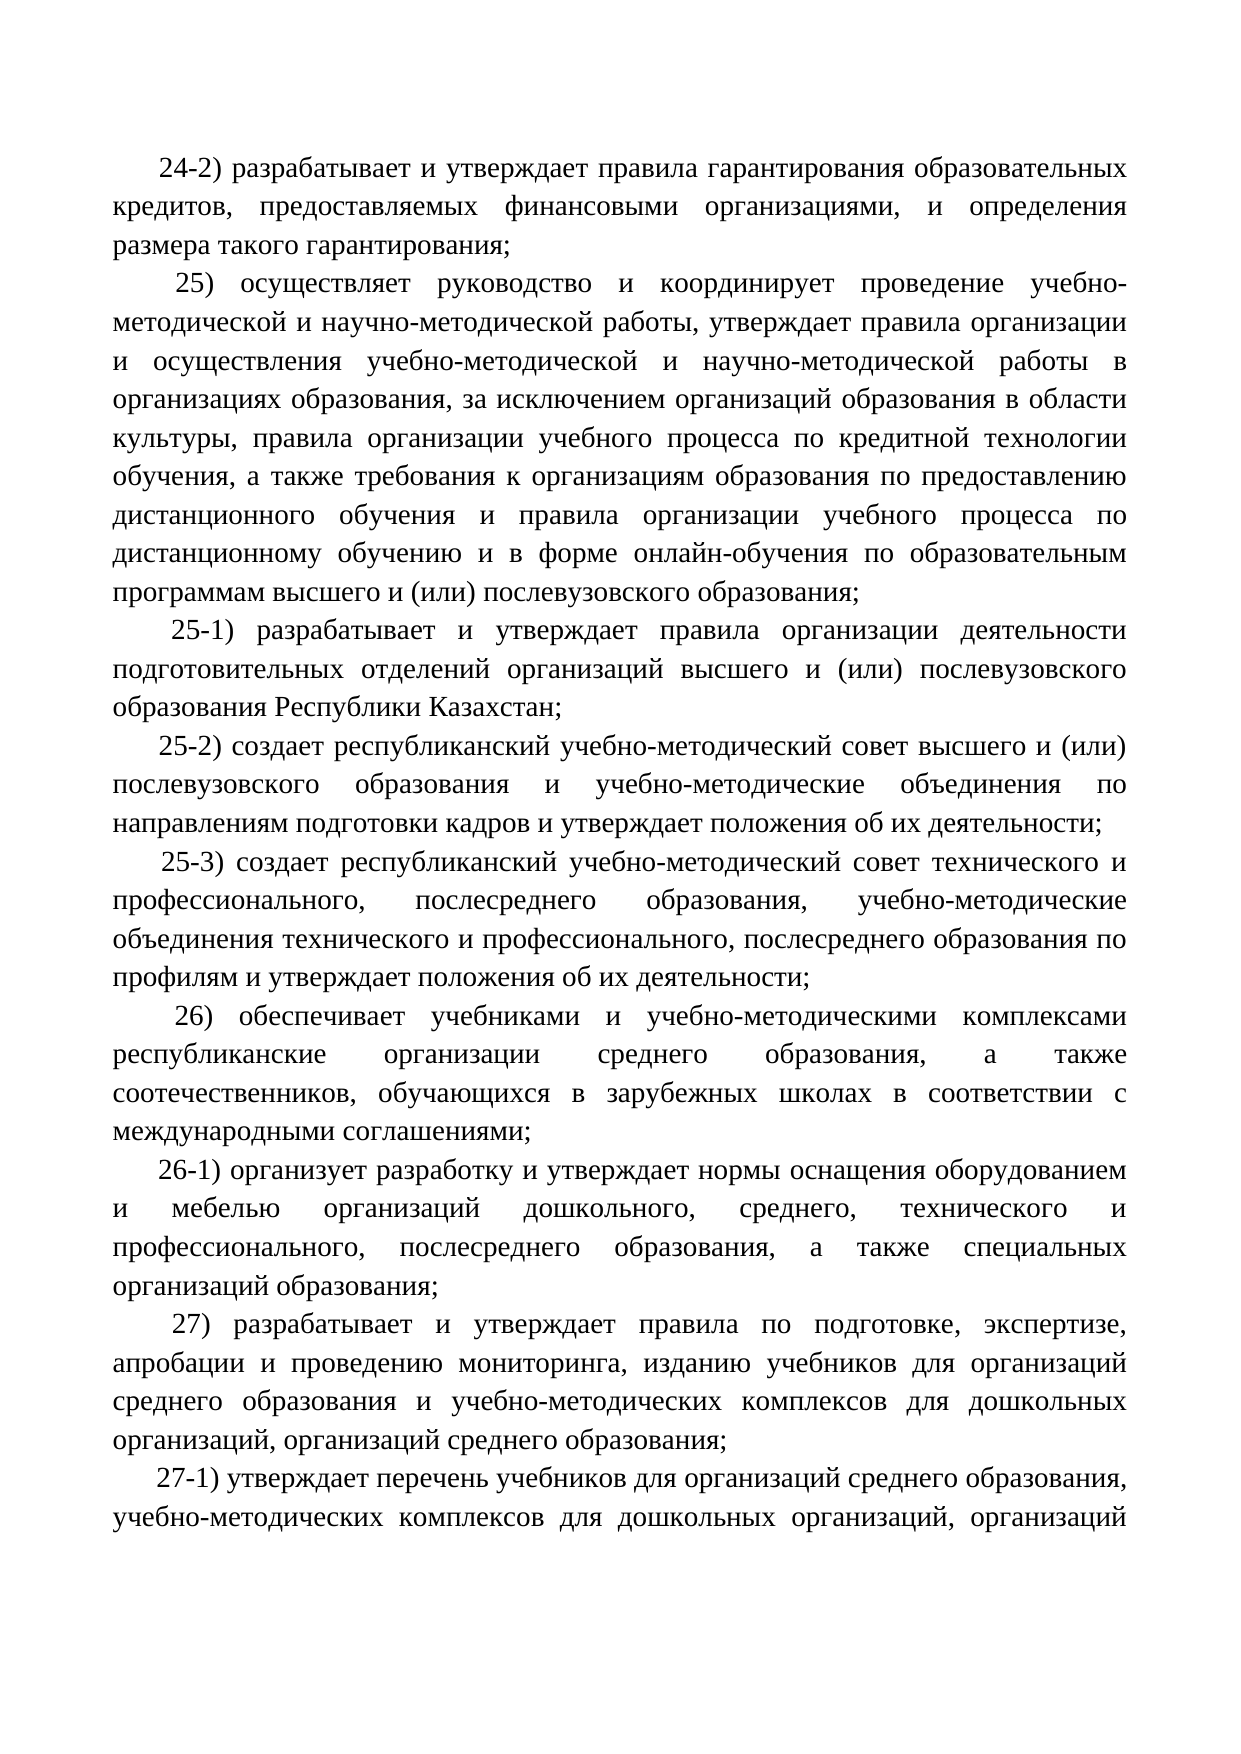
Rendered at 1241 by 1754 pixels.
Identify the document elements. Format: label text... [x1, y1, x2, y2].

text 24-2) разрабатывает и утверждает правила гарантирования образовательных кредитов, предоставляемых финансовыми организациями, и определения размера такого гарантирования; [112, 150, 1128, 261]
text 26) обеспечивает учебниками и учебно-методическими комплексами республиканские организации среднего образования, а также соотечественников, обучающихся в зарубежных школах в соответствии с международными соглашениями; [112, 998, 1128, 1147]
text 25) осуществляет руководство и координирует проведение учебно-методической и научно-методической работы, утверждает правила организации и осуществления учебно-методической и научно-методической работы в организациях образования, за исключением организаций образования в области культуры, правила организации учебного процесса по кредитной технологии обучения, а также требования к организациям образования по предоставлению дистанционного обучения и правила организации учебного процесса по дистанционному обучению и в форме онлайн-обучения по образовательным программам высшего и (или) послевузовского образования; [112, 266, 1128, 607]
text 27) разрабатывает и утверждает правила по подготовке, экспертизе, апробации и проведению мониторинга, изданию учебников для организаций среднего образования и учебно-методических комплексов для дошкольных организаций, организаций среднего образования; [112, 1306, 1128, 1455]
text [112, 1460, 1128, 1532]
text 26-1) организует разработку и утверждает нормы оснащения оборудованием и мебелью организаций дошкольного, среднего, технического и профессионального, послесреднего образования, а также специальных организаций образования; [112, 1152, 1128, 1301]
text 25-3) создает республиканский учебно-методический совет технического и профессионального, послесреднего образования, учебно-методические объединения технического и профессионального, послесреднего образования по профилям и утверждает положения об их деятельности; [112, 844, 1128, 993]
text 25-1) разрабатывает и утверждает правила организации деятельности подготовительных отделений организаций высшего и (или) послевузовского образования Республики Казахстан; [112, 612, 1128, 723]
text 25-2) создает республиканский учебно-методический совет высшего и (или) послевузовского образования и учебно-методические объединения по направлениям подготовки кадров и утверждает положения об их деятельности; [112, 728, 1128, 839]
